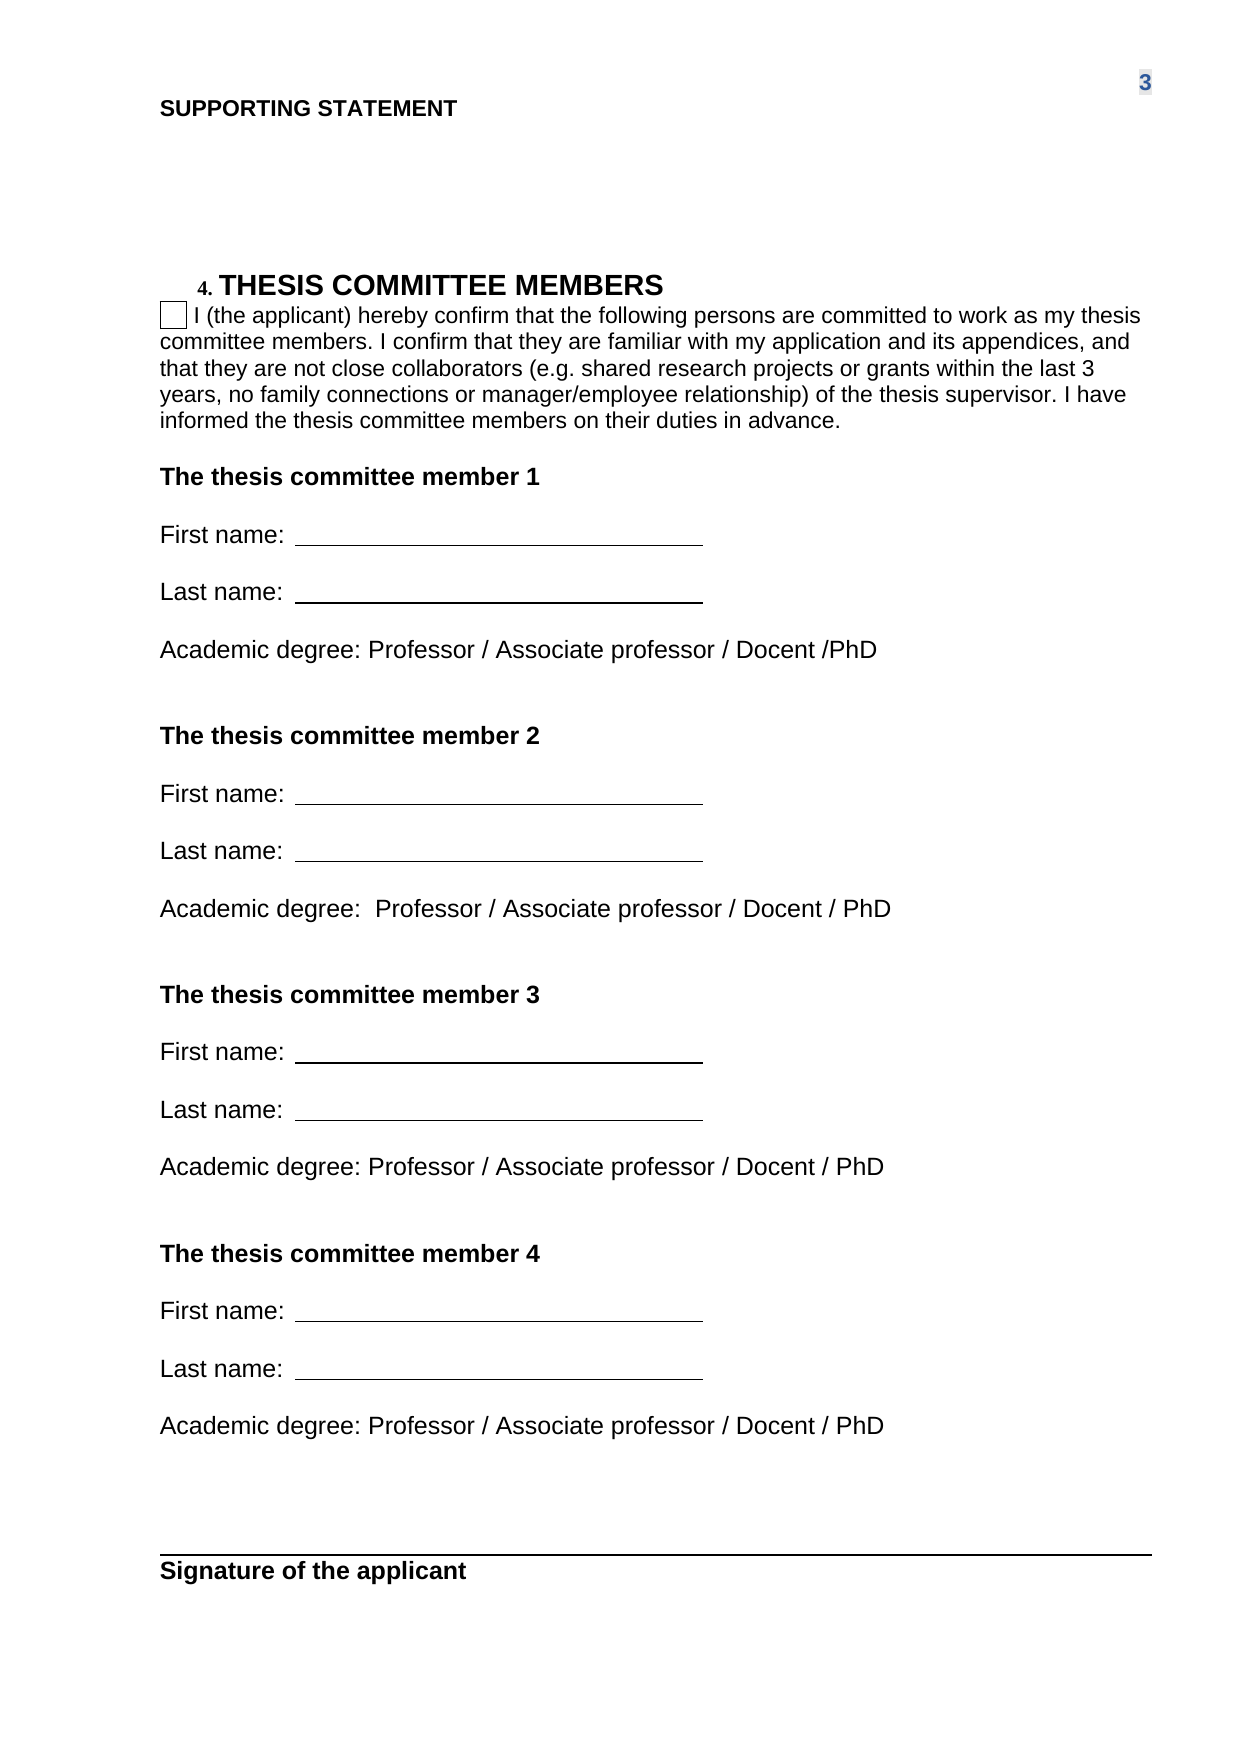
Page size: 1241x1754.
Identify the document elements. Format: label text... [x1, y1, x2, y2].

subtitle THESIS COMMITTEE MEMBERS [197, 268, 1152, 302]
text Last name: [159, 577, 1152, 606]
text First name: [159, 520, 1152, 549]
text First name: [159, 1037, 1152, 1066]
text Last name: [159, 836, 1152, 865]
text Last name: [159, 1095, 1152, 1124]
text Signature of the applicant [159, 1556, 1152, 1584]
text I (the applicant) hereby confirm that the following persons are committed to work as my thesis committee members. I confirm that they are familiar with my application and its appendices, and that they are not close collaborators (e.g. shared research projects or grants within the last 3 years, no family connections or manager/employee relationship) of the thesis supervisor. I have informed the thesis committee members on their duties in advance. [159, 302, 1152, 434]
text First name: [159, 779, 1152, 807]
text The thesis committee member 4 [159, 1239, 1152, 1267]
text Academic degree: Professor / Associate professor / Docent / PhD [159, 894, 1152, 922]
text Academic degree: Professor / Associate professor / Docent / PhD [159, 1411, 1152, 1440]
text Last name: [159, 1354, 1152, 1382]
text Academic degree: Professor / Associate professor / Docent /PhD [159, 635, 1152, 664]
text The thesis committee member 1 [159, 462, 1152, 491]
text The thesis committee member 2 [159, 721, 1152, 750]
text First name: [159, 1296, 1152, 1325]
text The thesis committee member 3 [159, 980, 1152, 1009]
text Academic degree: Professor / Associate professor / Docent / PhD [159, 1152, 1152, 1181]
